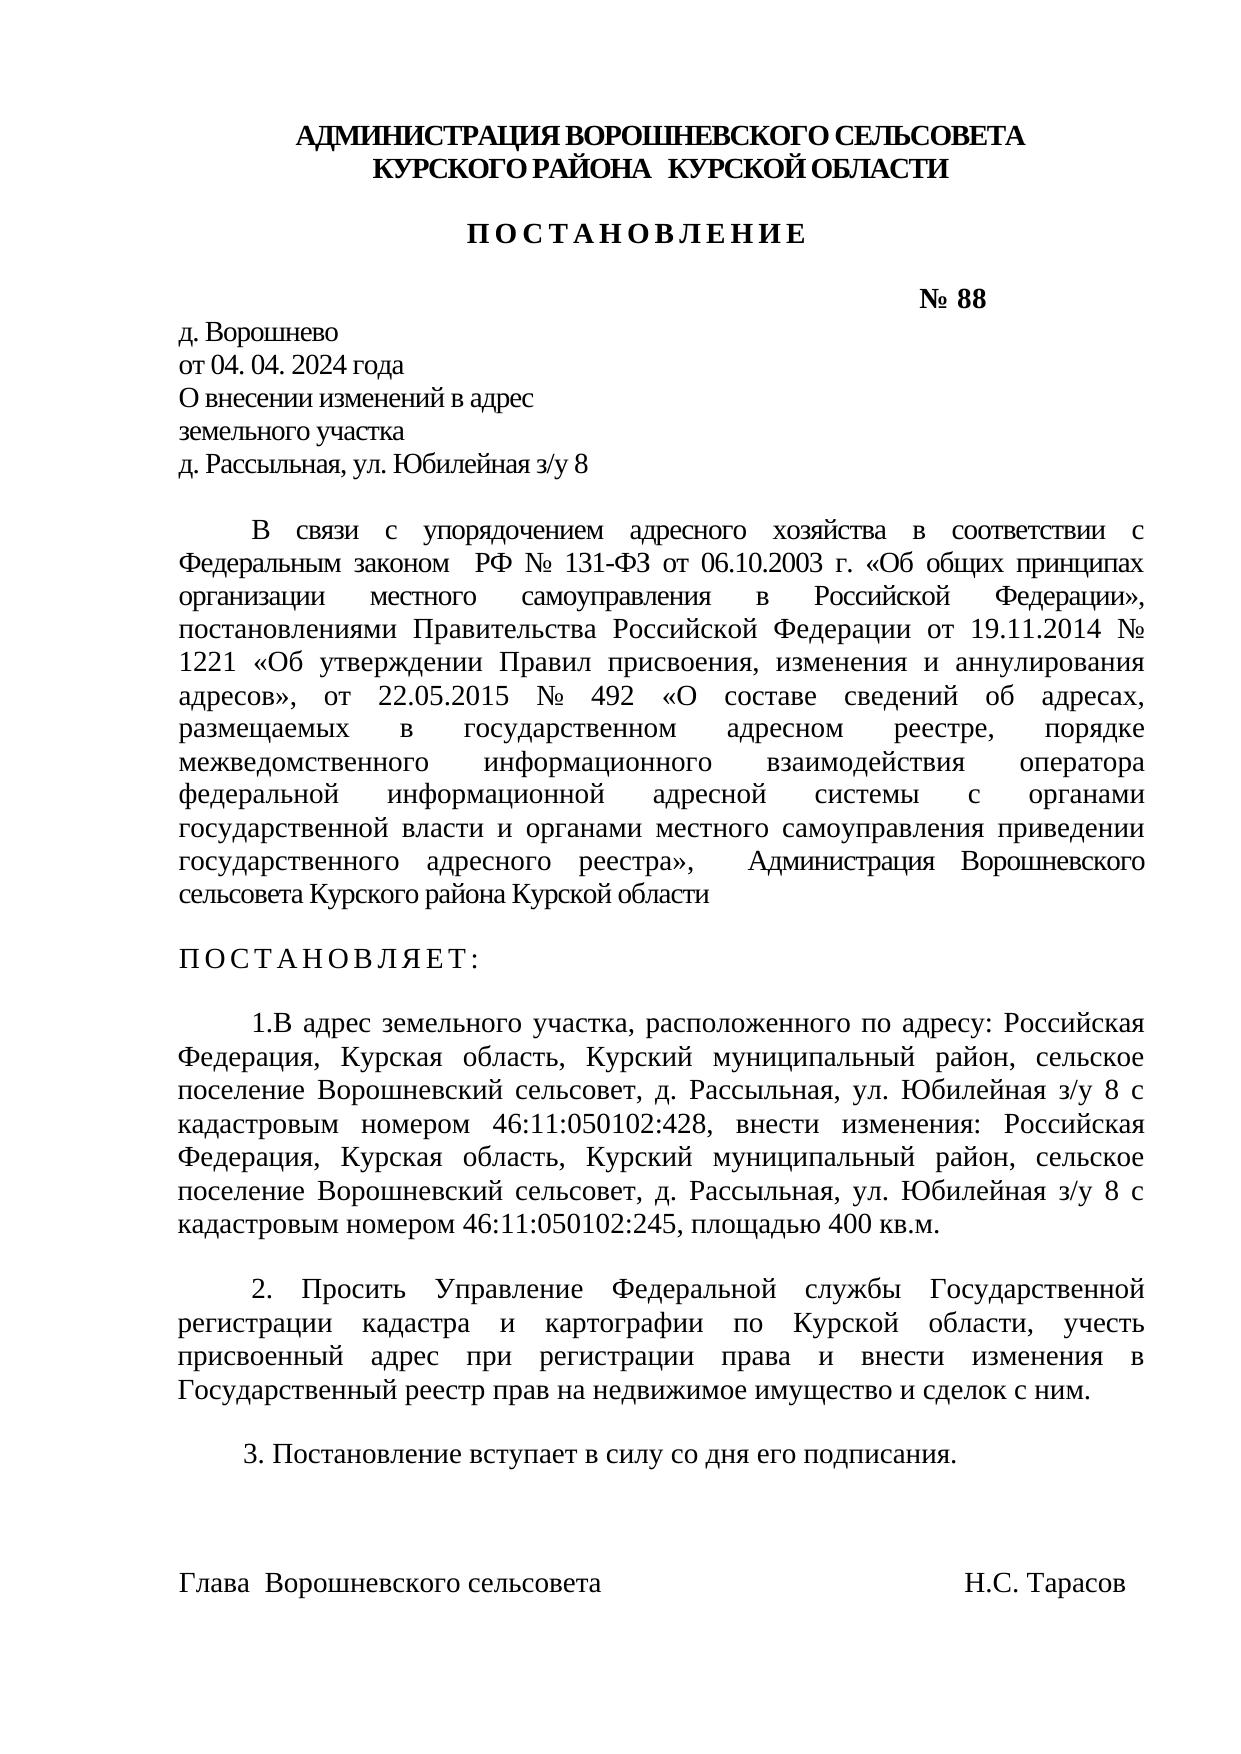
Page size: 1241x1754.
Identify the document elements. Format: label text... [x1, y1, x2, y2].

text ПОСТАНОВЛЕНИЕ [182, 216, 1146, 249]
text КУРСКОГО РАЙОНА КУРСКОЙ ОБЛАСТИ [177, 152, 1146, 185]
text № 88 [919, 282, 1146, 315]
text д. Ворошнево [178, 315, 1146, 348]
text от 04. 04. 2024 года [178, 348, 1146, 381]
text В связи с упорядочением адресного хозяйства в соответствии с Федеральным законом РФ № 131-ФЗ от 06.10.2003 г. «Об общих принципах организации местного самоуправления в Российской Федерации», постановлениями Правительства Российской Федерации от 19.11.2014 № 1221 «Об утверждении Правил присвоения, изменения и аннулирования адресов», от 22.05.2015 № 492 «О составе сведений об адресах, размещаемых в государственном адресном реестре, порядке межведомственного информационного взаимодействия оператора федеральной информационной адресной системы с органами государственной власти и органами местного самоуправления приведении государственного адресного реестра», Администрация Ворошневского сельсовета Курского района Курской области [178, 513, 1146, 910]
text д. Рассыльная, ул. Юбилейная з/у 8 [178, 447, 1146, 480]
text 1.В адрес земельного участка, расположенного по адресу: Российская Федерация, Курская область, Курский муниципальный район, сельское поселение Ворошневский сельсовет, д. Рассыльная, ул. Юбилейная з/у 8 с кадастровым номером 46:11:050102:428, внести изменения: Российская Федерация, Курская область, Курский муниципальный район, сельское поселение Ворошневский сельсовет, д. Рассыльная, ул. Юбилейная з/у 8 с кадастровым номером 46:11:050102:245, площадью 400 кв.м. [177, 1005, 1146, 1240]
text Глава Ворошневского сельсовета Н.С. Тарасов [179, 1566, 1146, 1599]
text 2. Просить Управление Федеральной службы Государственной регистрации кадастра и картографии по Курской области, учесть присвоенный адрес при регистрации права и внести изменения в Государственный реестр прав на недвижимое имущество и сделок с ним. [177, 1271, 1146, 1405]
text О внесении изменений в адрес [178, 381, 1146, 414]
text ПОСТАНОВЛЯЕТ: [179, 941, 1146, 974]
text земельного участка [178, 414, 1146, 447]
text АДМИНИСТРАЦИЯ ВОРОШНЕВСКОГО СЕЛЬСОВЕТА [177, 119, 1146, 152]
text 3. Постановление вступает в силу со дня его подписания. [177, 1436, 1146, 1470]
